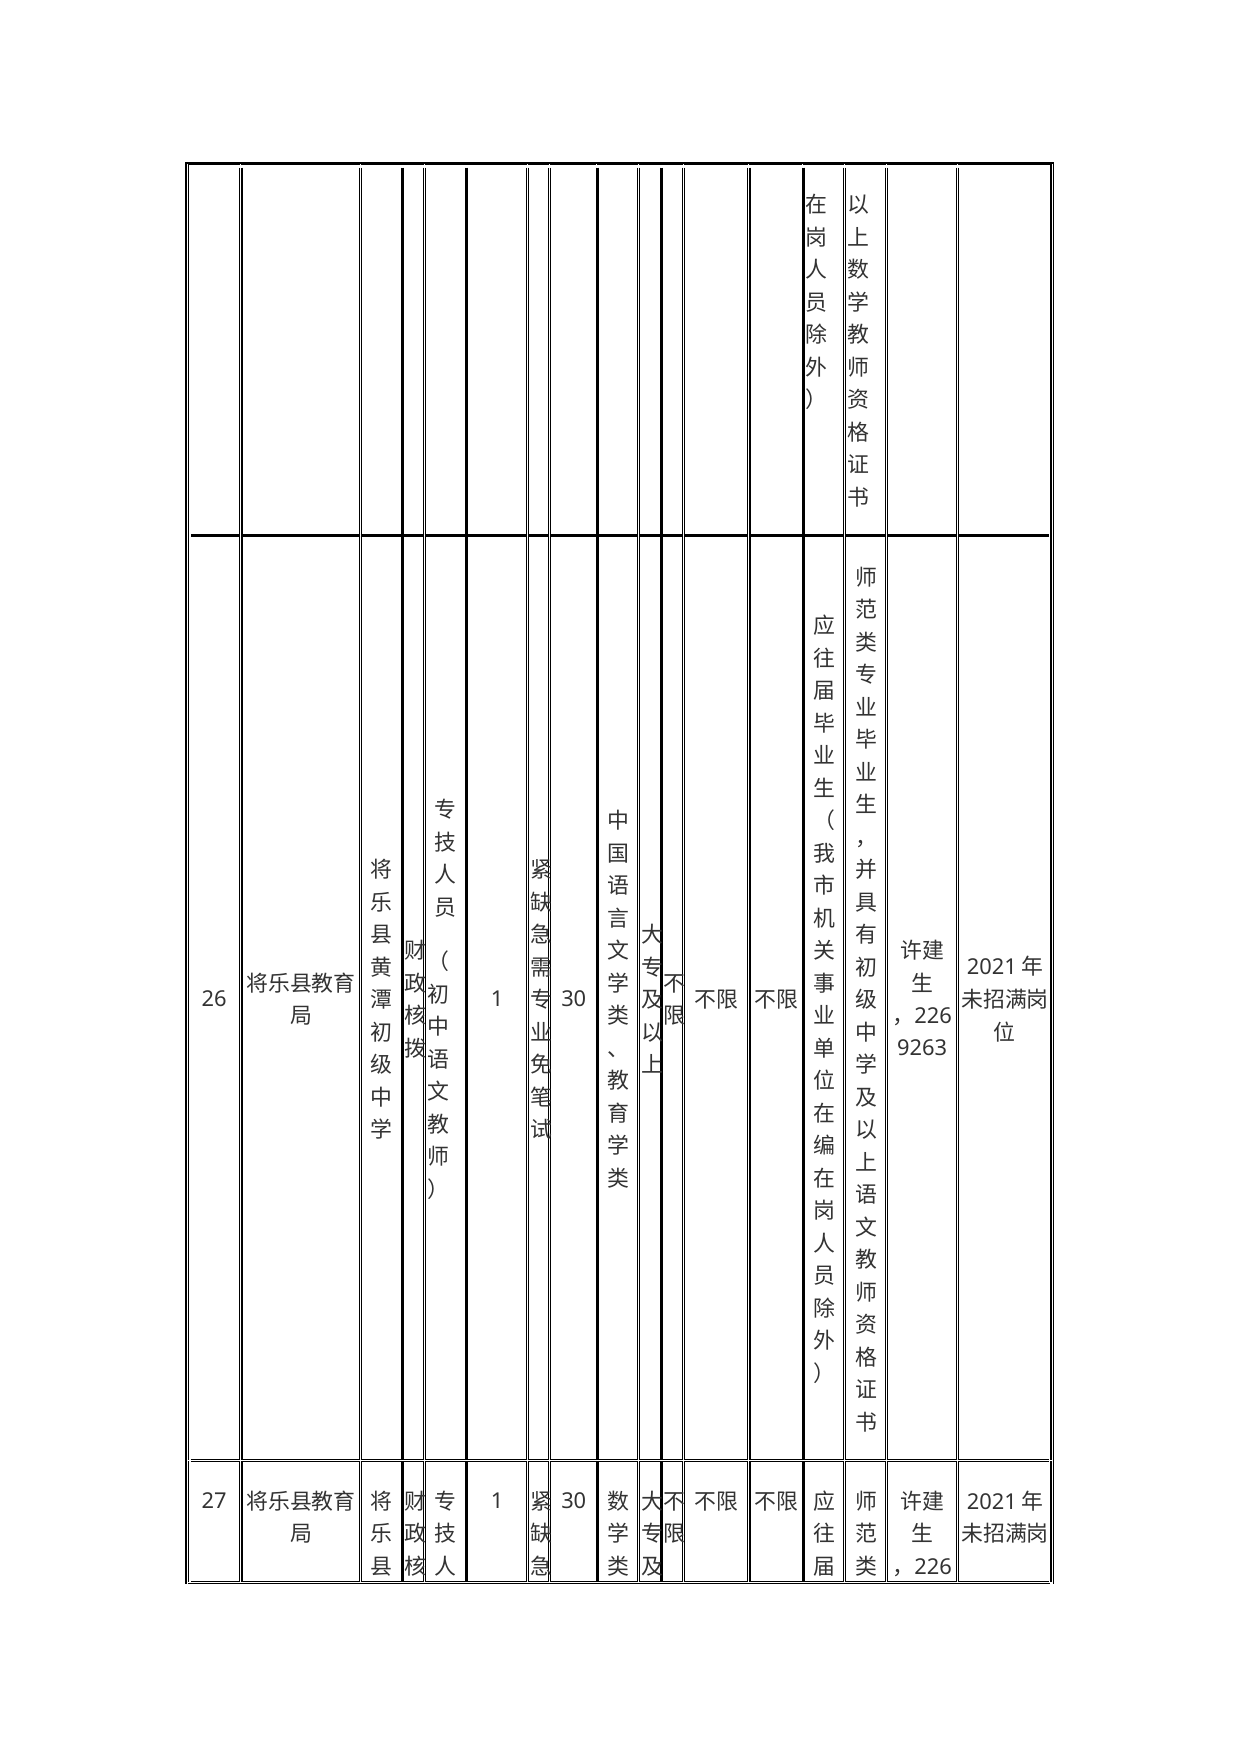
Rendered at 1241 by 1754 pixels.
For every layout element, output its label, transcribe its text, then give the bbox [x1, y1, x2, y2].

table_cell 紧缺急需专业免笔试 [529, 1462, 548, 1581]
table_cell 不限 [663, 537, 682, 1458]
table_cell 不限 [663, 1462, 682, 1581]
table_cell 将乐县教育局 [243, 1462, 359, 1581]
table_cell 1 [468, 1462, 526, 1581]
table_cell 2021年未招满岗位 [959, 534, 1050, 1458]
table_cell 30 [551, 1462, 596, 1581]
table_cell 将乐县黄潭初级中学 [362, 1462, 401, 1581]
table_cell 应往届毕业生（我市机关事业单位在编在岗人员除外） [805, 1462, 843, 1581]
table_cell 1 [468, 537, 526, 1458]
table_cell 26 [189, 534, 239, 1458]
table_cell 应往届毕业生（我市机关事业单位在编在岗人员除外） [805, 537, 843, 1458]
table_cell 30 [551, 537, 596, 1458]
table_cell 专技人员 （初中数学教师） [426, 1462, 465, 1581]
table_cell 将乐县黄潭初级中学 [362, 537, 401, 1458]
table_cell 财政核拨 [404, 1462, 423, 1581]
table_cell 财政核拨 [404, 537, 423, 1458]
table_cell 27 [189, 1459, 239, 1581]
table_cell 将乐县教育局 [243, 537, 359, 1458]
table_cell 许建生，2269263 [888, 1462, 956, 1581]
table_cell 数学类、教育学类 [599, 1462, 637, 1581]
table_cell 师范类专业毕业生，并具有初级中学及以上语文教师资格证书 [846, 537, 885, 1458]
table_cell 专技人员 （初中语文教师） [426, 537, 465, 1458]
table_cell 不限 [751, 1462, 802, 1581]
table_cell 师范类专业毕业生，并具有初级中学及以上数学教师资格证书 [846, 1462, 885, 1581]
table_cell 许建生，2269263 [888, 537, 956, 1458]
table_cell 大专及以上 [640, 1462, 660, 1581]
table_cell 不限 [685, 537, 747, 1458]
table_cell 中国语言文学类、教育学类 [599, 537, 637, 1458]
table_cell 不限 [751, 537, 802, 1458]
table_cell 紧缺急需专业免笔试 [529, 537, 548, 1458]
table_cell 不限 [685, 1462, 747, 1581]
table_cell 大专及以上 [640, 537, 660, 1458]
table_cell 2021年未招满岗位 [959, 1459, 1051, 1581]
